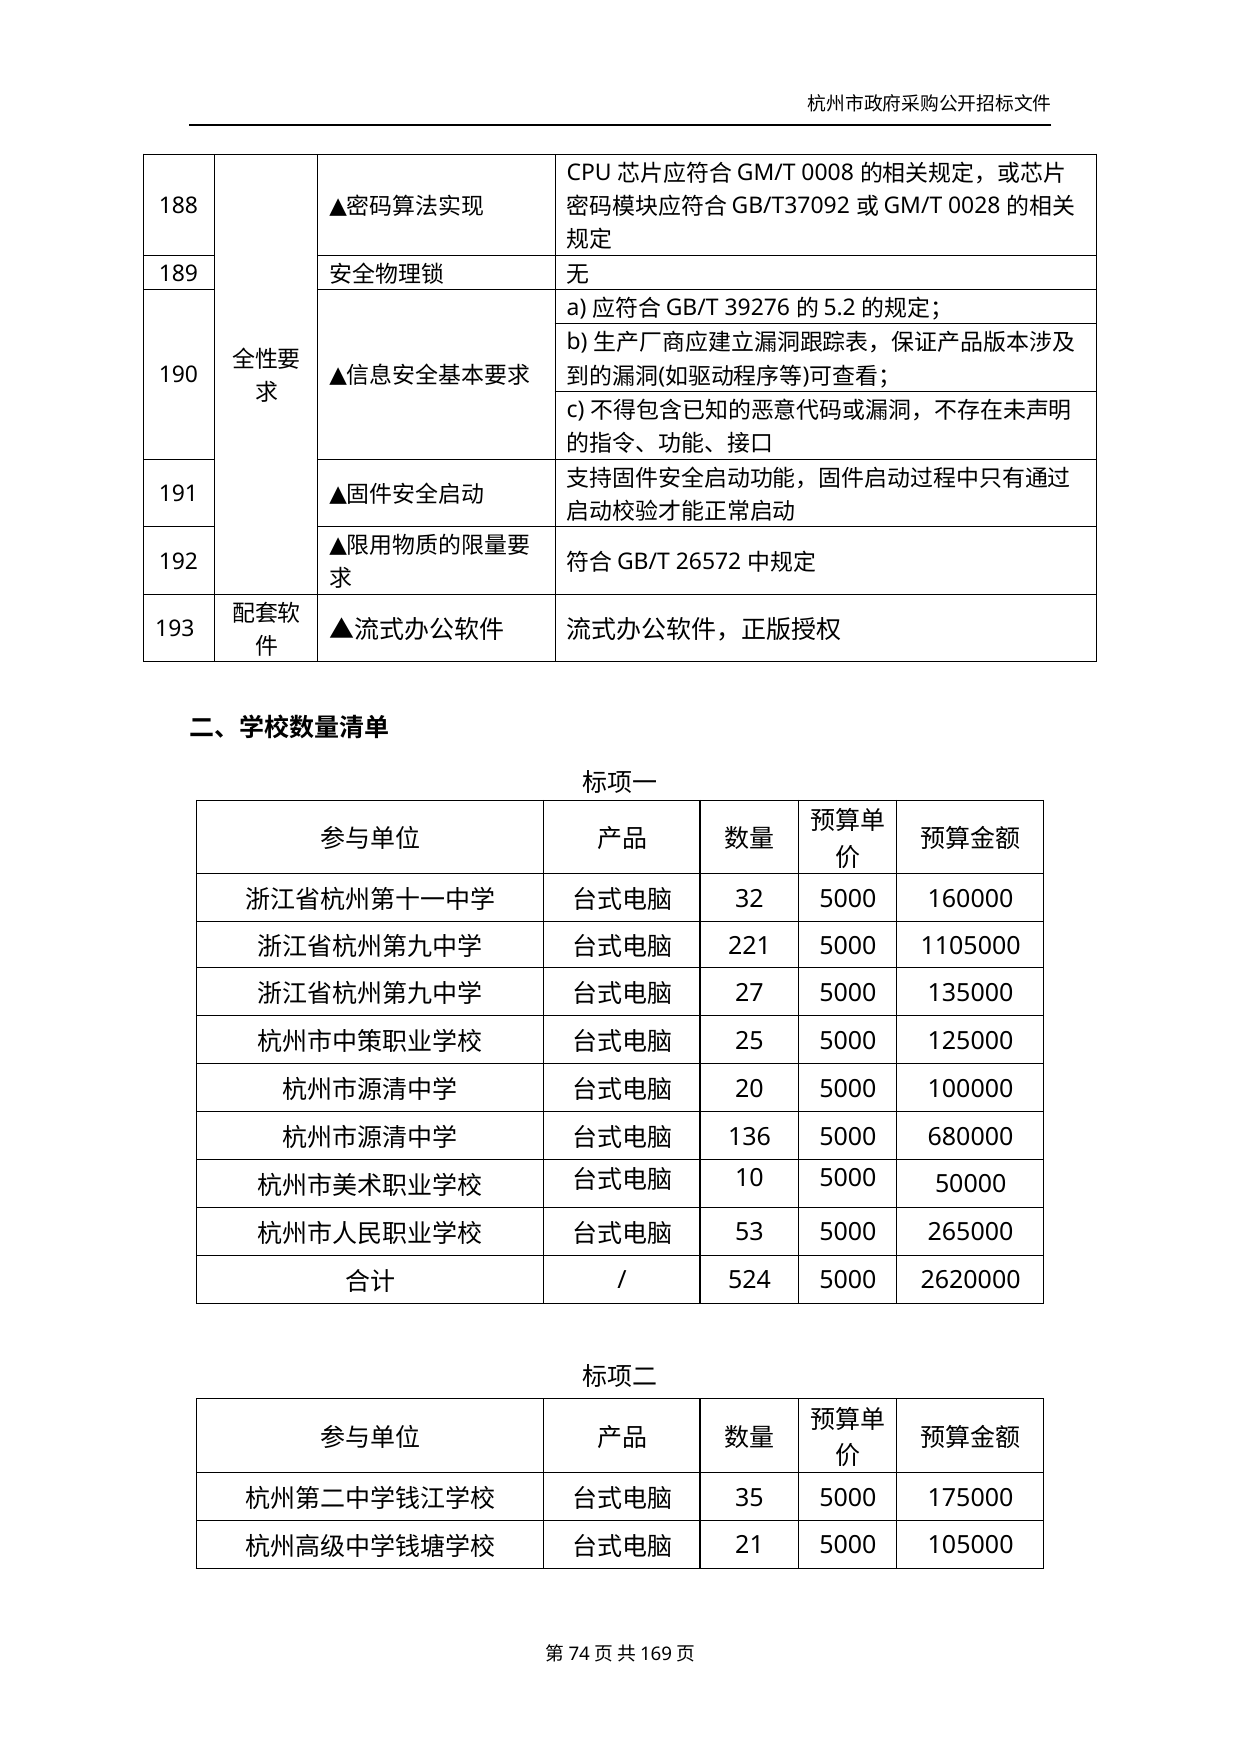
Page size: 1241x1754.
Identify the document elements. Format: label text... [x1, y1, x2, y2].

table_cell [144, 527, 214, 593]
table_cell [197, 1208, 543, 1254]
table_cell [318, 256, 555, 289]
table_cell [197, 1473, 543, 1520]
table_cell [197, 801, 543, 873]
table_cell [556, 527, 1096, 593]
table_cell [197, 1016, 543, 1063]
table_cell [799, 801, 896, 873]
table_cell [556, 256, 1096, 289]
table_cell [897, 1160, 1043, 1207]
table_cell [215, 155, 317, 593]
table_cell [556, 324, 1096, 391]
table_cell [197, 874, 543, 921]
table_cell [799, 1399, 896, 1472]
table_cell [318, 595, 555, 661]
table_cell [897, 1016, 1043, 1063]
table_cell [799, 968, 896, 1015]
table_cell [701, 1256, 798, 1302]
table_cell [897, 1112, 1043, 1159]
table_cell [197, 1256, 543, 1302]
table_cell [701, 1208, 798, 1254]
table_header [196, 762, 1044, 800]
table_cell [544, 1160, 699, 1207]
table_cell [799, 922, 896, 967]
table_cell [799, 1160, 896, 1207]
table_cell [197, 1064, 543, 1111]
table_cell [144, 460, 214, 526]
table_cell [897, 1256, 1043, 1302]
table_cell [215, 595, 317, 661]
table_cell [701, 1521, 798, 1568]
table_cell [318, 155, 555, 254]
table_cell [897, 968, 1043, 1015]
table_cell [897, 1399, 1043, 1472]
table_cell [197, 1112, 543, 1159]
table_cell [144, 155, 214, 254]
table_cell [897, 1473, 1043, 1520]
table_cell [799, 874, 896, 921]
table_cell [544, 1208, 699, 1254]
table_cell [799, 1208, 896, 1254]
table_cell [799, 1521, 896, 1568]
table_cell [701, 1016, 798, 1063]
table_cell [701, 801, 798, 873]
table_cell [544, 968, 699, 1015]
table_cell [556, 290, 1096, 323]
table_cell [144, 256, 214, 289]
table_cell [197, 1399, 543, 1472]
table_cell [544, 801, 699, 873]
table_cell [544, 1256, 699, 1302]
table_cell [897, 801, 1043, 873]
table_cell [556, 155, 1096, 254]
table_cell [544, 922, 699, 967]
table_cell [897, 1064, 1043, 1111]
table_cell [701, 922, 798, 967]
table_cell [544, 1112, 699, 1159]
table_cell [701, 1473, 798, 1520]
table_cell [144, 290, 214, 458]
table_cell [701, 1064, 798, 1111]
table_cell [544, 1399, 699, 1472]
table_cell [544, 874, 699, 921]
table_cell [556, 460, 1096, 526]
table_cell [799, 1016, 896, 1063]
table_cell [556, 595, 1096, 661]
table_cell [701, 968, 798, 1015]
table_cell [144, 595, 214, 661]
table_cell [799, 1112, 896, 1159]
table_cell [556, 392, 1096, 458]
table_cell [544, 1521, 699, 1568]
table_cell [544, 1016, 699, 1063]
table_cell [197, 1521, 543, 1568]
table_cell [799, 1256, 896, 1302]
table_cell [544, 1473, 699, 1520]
text 二、学校数量清单 [189, 708, 1051, 744]
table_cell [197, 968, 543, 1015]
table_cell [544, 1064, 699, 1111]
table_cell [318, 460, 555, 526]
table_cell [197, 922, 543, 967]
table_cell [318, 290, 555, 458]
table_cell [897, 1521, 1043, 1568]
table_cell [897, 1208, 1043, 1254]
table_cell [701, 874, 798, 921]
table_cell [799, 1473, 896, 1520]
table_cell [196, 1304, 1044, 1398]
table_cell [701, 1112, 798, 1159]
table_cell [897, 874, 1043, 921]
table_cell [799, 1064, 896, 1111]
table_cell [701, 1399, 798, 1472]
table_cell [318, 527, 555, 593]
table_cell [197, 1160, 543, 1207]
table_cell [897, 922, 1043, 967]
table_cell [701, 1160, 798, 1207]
